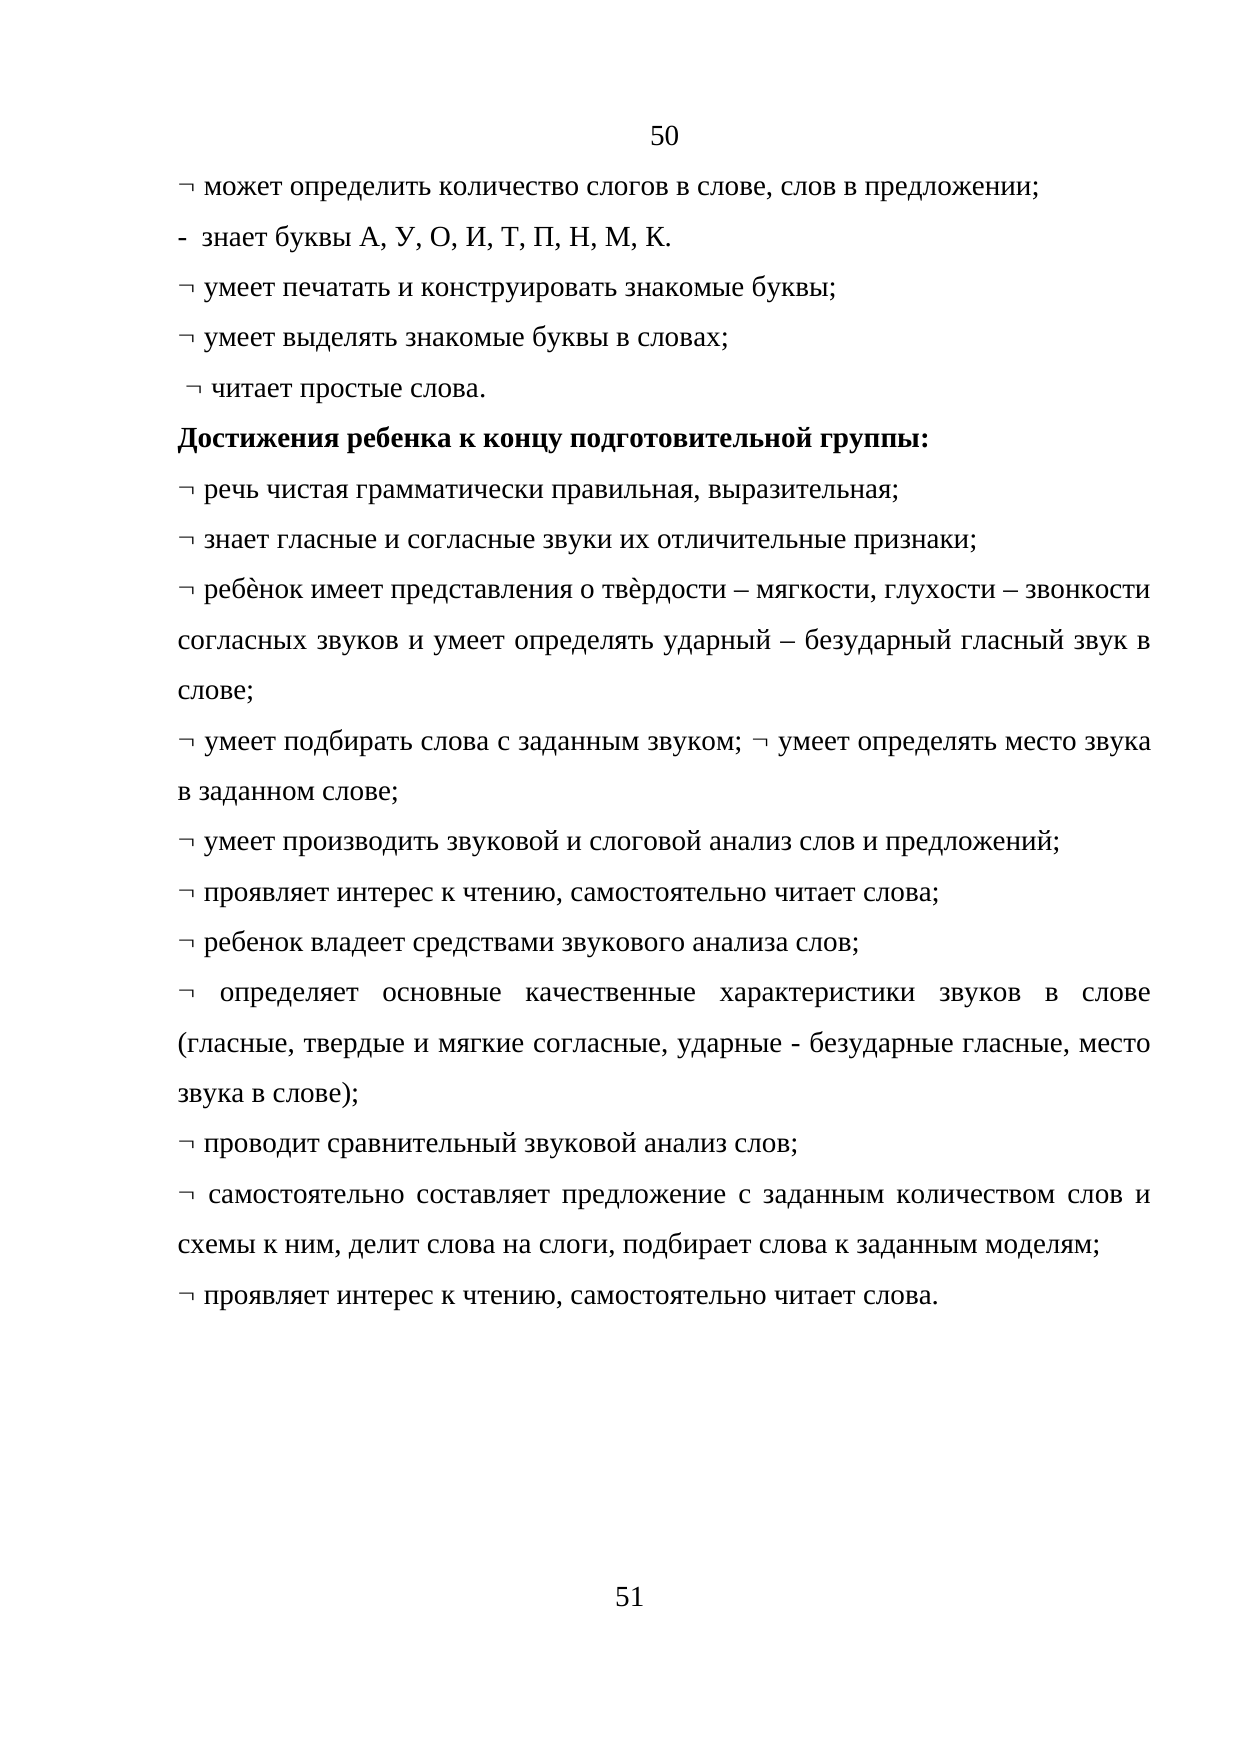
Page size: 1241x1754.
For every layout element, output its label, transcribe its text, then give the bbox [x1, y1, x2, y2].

text самостоятельно составляет предложение с заданным количеством слов и схемы к ним, делит слова на слоги, подбирает слова к заданным моделям; [177, 1176, 1152, 1260]
text определяет основные качественные характеристики звуков в слове (гласные, твердые и мягкие согласные, ударные - безударные гласные, место звука в слове); [177, 974, 1152, 1109]
text ребенок владеет средствами звукового анализа слов; [177, 924, 1152, 958]
text умеет печатать и конструировать знакомые буквы; [177, 269, 1152, 303]
text читает простые слова. [177, 370, 1152, 404]
text умеет производить звуковой и слоговой анализ слов и предложений; [177, 823, 1152, 857]
text речь чистая грамматически правильная, выразительная; [177, 471, 1152, 504]
text проявляет интерес к чтению, самостоятельно читает слова. [177, 1277, 1152, 1310]
text проводит сравнительный звуковой анализ слов; [177, 1126, 1152, 1159]
text - знает буквы А, У, О, И, Т, П, Н, М, К. [177, 219, 1152, 252]
text ребѐнок имеет представления о твѐрдости – мягкости, глухости – звонкости согласных звуков и умеет определять ударный – безударный гласный звук в слове; [177, 572, 1152, 706]
text умеет выделять знакомые буквы в словах; [177, 319, 1152, 353]
text умеет подбирать слова с заданным звуком; умеет определять место звука в заданном слове; [177, 723, 1152, 807]
text проявляет интерес к чтению, самостоятельно читает слова; [177, 874, 1152, 907]
text 51 [177, 1579, 1082, 1612]
text Достижения ребенка к концу подготовительной группы: [177, 420, 1152, 454]
text 50 [177, 118, 1152, 152]
text знает гласные и согласные звуки их отличительные признаки; [177, 521, 1152, 555]
text может определить количество слогов в слове, слов в предложении; [177, 168, 1152, 202]
